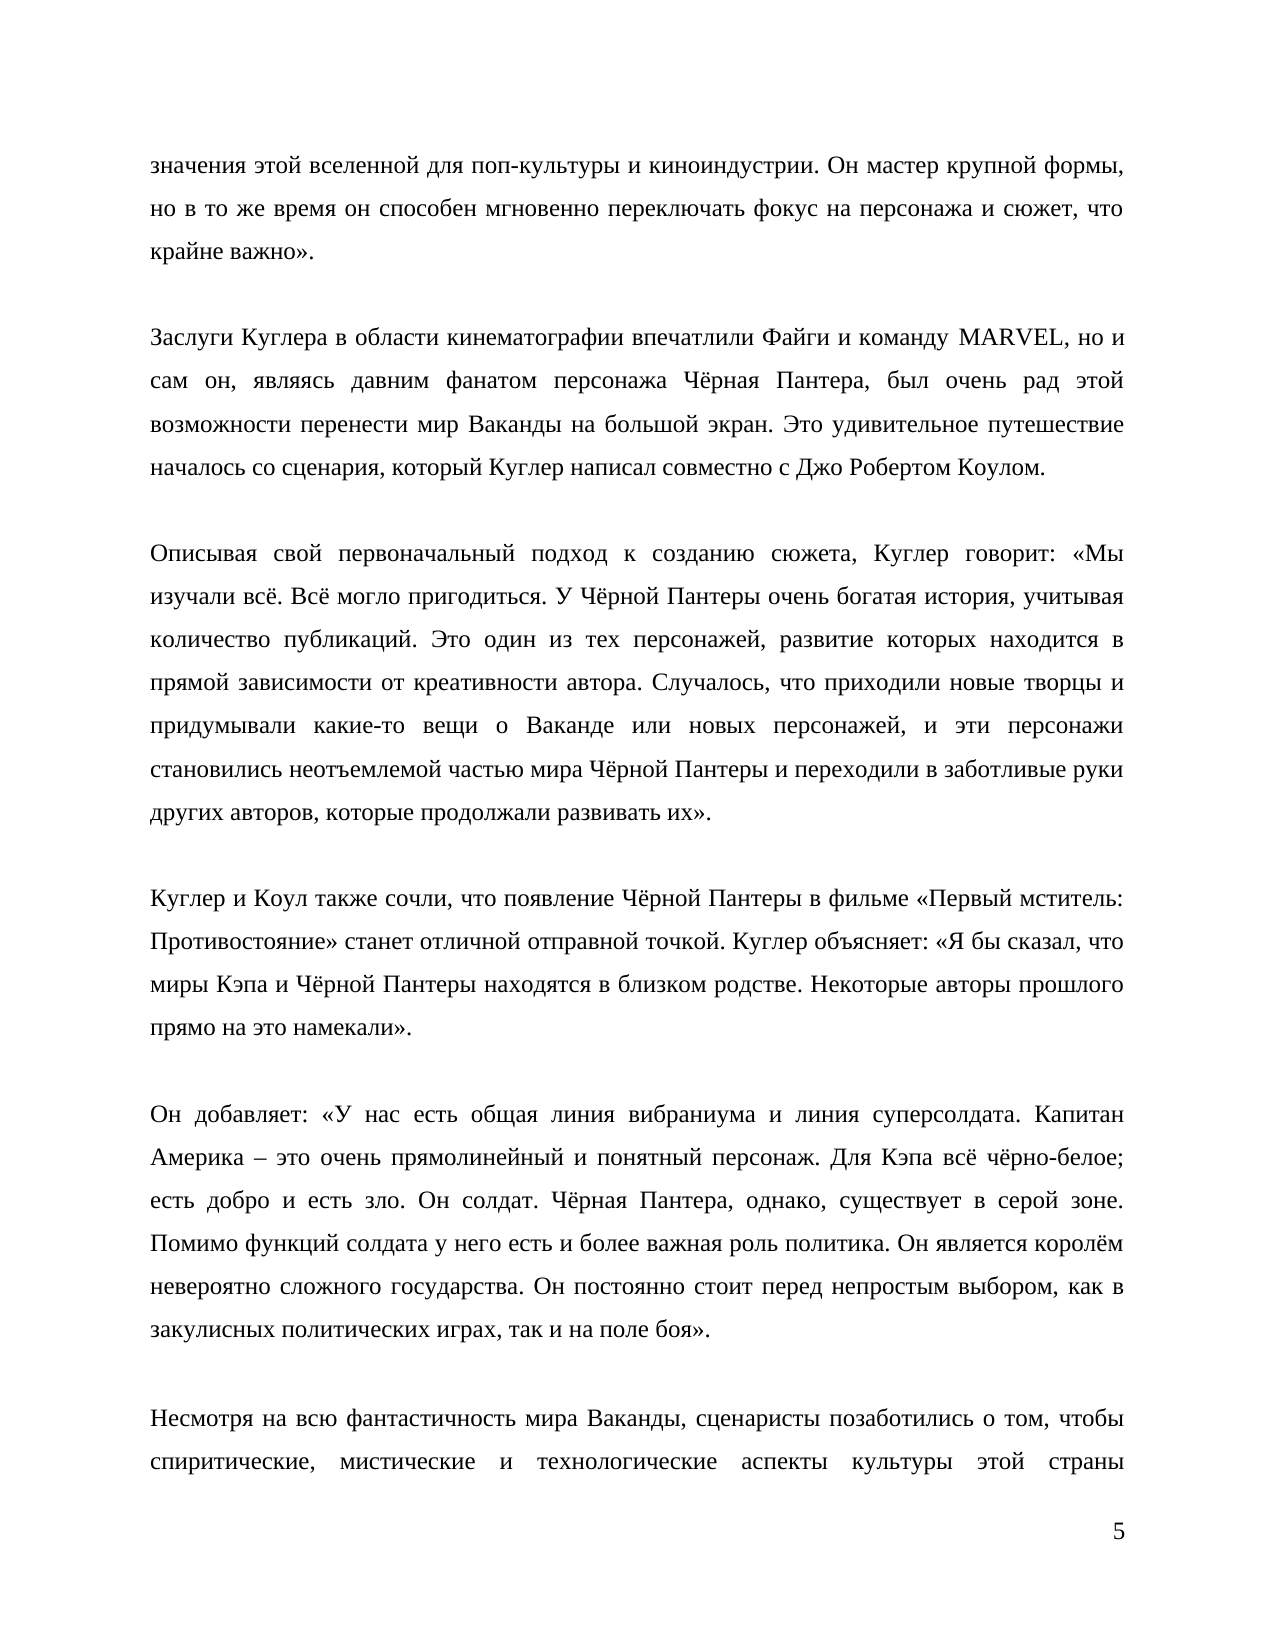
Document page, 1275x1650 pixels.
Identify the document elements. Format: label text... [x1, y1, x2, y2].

text Он добавляет: «У нас есть общая линия вибраниума и линия суперсолдата. Капитан Америка – это очень прямолинейный и понятный персонаж. Для Кэпа всё чёрно-белое; есть добро и есть зло. Он солдат. Чёрная Пантера, однако, существует в серой зоне. Помимо функций солдата у него есть и более важная роль политика. Он является королём невероятно сложного государства. Он постоянно стоит перед непростым выбором, как в закулисных политических играх, так и на поле боя». [150, 1099, 1125, 1343]
text Описывая свой первоначальный подход к созданию сюжета, Куглер говорит: «Мы изучали всё. Всё могло пригодиться. У Чёрной Пантеры очень богатая история, учитывая количество публикаций. Это один из тех персонажей, развитие которых находится в прямой зависимости от креативности автора. Случалось, что приходили новые творцы и придумывали какие-то вещи о Ваканде или новых персонажей, и эти персонажи становились неотъемлемой частью мира Чёрной Пантеры и переходили в заботливые руки других авторов, которые продолжали развивать их». [150, 538, 1125, 826]
text Заслуги Куглера в области кинематографии впечатлили Файги и команду MARVEL, но и сам он, являясь давним фанатом персонажа Чёрная Пантера, был очень рад этой возможности перенести мир Ваканды на большой экран. Это удивительное путешествие началось со сценария, который Куглер написал совместно с Джо Робертом Коулом. [150, 322, 1125, 481]
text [150, 150, 1125, 265]
text Куглер и Коул также сочли, что появление Чёрной Пантеры в фильме «Первый мститель: Противостояние» станет отличной отправной точкой. Куглер объясняет: «Я бы сказал, что миры Кэпа и Чёрной Пантеры находятся в близком родстве. Некоторые авторы прошлого прямо на это намекали». [150, 883, 1125, 1041]
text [150, 1403, 1125, 1475]
